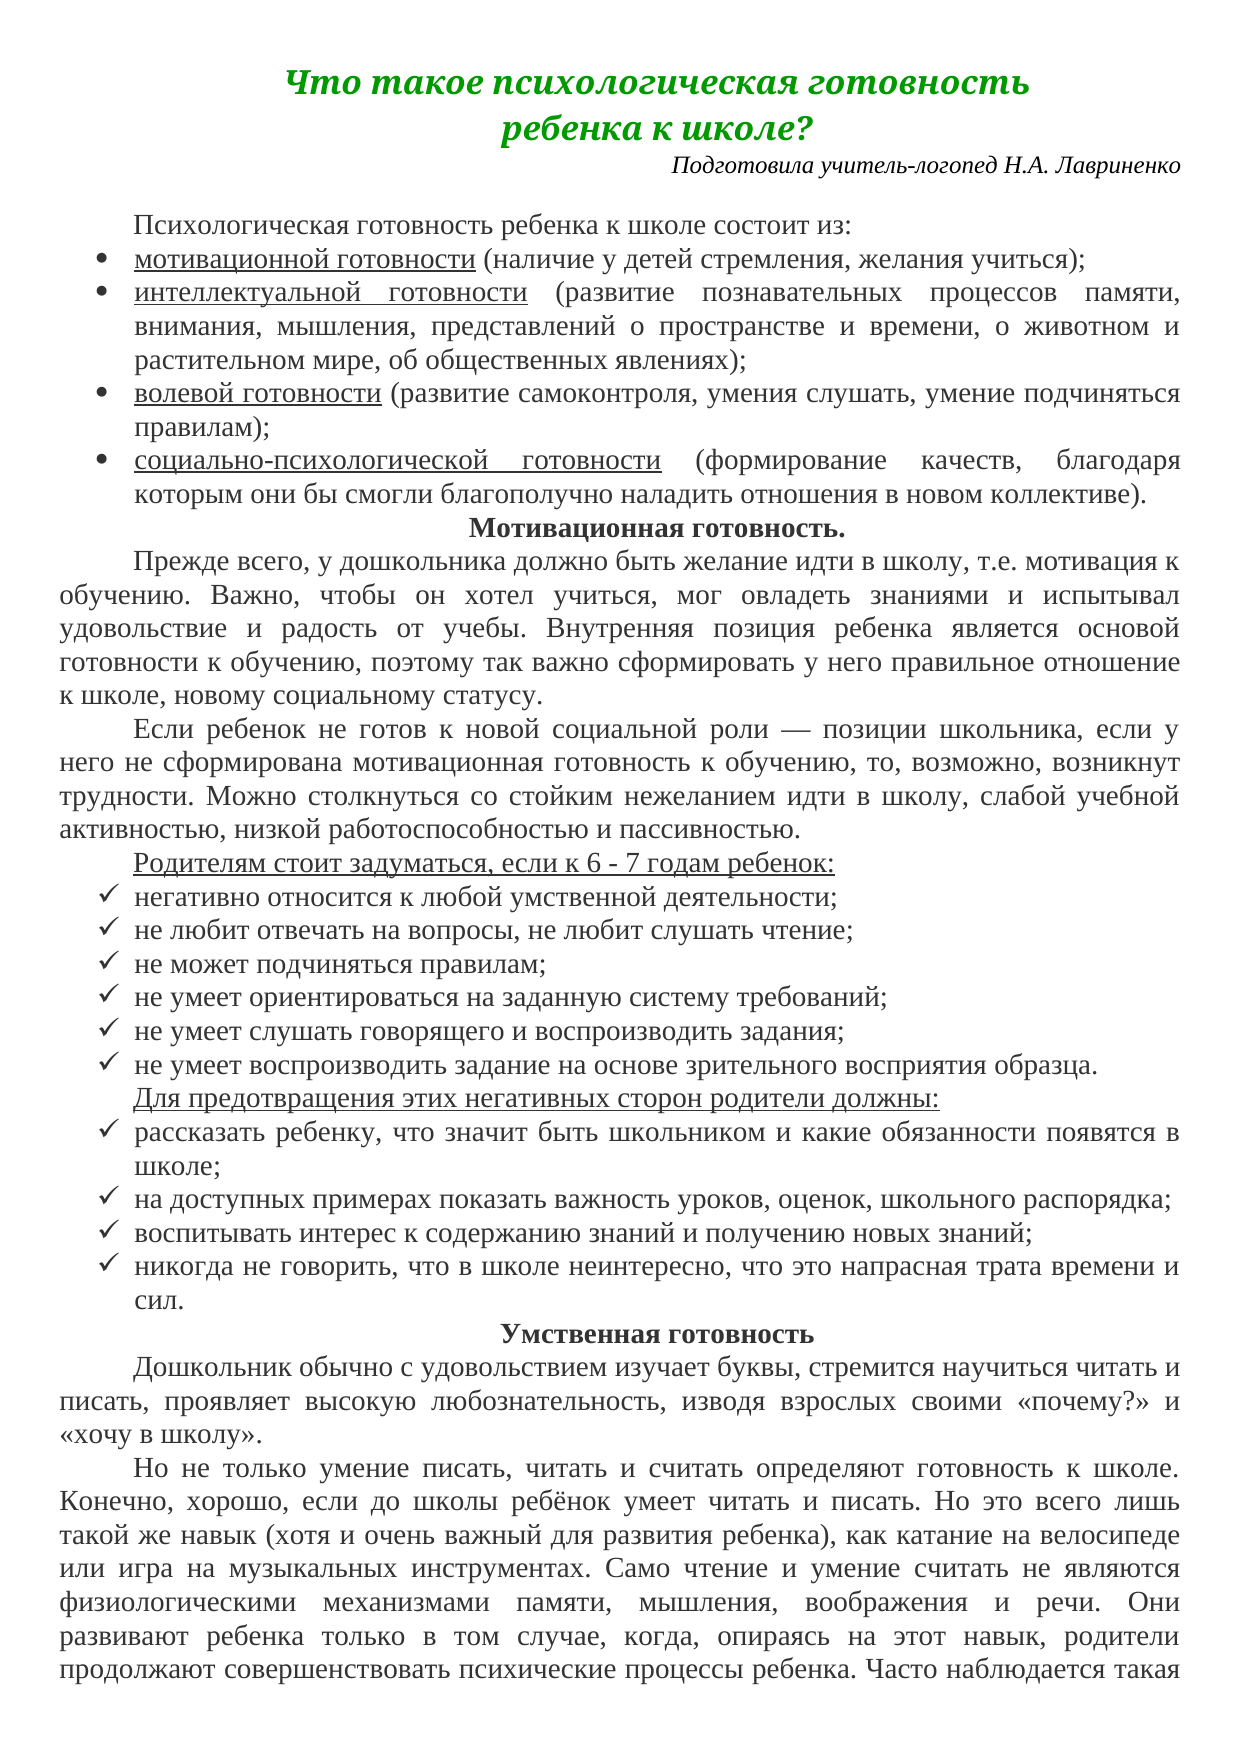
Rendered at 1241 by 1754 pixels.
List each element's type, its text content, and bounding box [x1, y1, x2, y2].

text Мотивационная готовность. [59, 510, 1181, 543]
list рассказать ребенку, что значит быть школьником и какие обязанности появятся в школе; [97, 1114, 1181, 1181]
list не умеет ориентироваться на заданную систему требований; [97, 979, 1181, 1013]
text ребенка к школе? [59, 104, 1181, 150]
list интеллектуальной готовности (развитие познавательных процессов памяти, внимания, мышления, представлений о пространстве и времени, о животном и растительном мире, об общественных явлениях); [97, 274, 1181, 375]
list никогда не говорить, что в школе неинтересно, что это напрасная трата времени и сил. [97, 1248, 1181, 1316]
text Родителям стоит задуматься, если к 6 - 7 годам ребенок: [59, 845, 1181, 879]
list не умеет воспроизводить задание на основе зрительного восприятия образца. [97, 1047, 1181, 1081]
list не умеет слушать говорящего и воспроизводить задания; [97, 1013, 1181, 1047]
text Психологическая готовность ребенка к школе состоит из: [59, 207, 1181, 241]
text Дошкольник обычно с удовольствием изучает буквы, стремится научиться читать и писать, проявляет высокую любознательность, изводя взрослых своими «почему?» и «хочу в школу». [59, 1349, 1181, 1450]
text Для предотвращения этих негативных сторон родители должны: [59, 1081, 1181, 1114]
list волевой готовности (развитие самоконтроля, умения слушать, умение подчиняться правилам); [97, 375, 1181, 442]
list социально-психологической готовности (формирование качеств, благодаря которым они бы смогли благополучно наладить отношения в новом коллективе). [97, 442, 1181, 510]
text Что такое психологическая готовность [59, 59, 1181, 104]
list не любит отвечать на вопросы, не любит слушать чтение; [97, 912, 1181, 946]
list не может подчиняться правилам; [97, 946, 1181, 979]
list негативно относится к любой умственной деятельности; [97, 879, 1181, 912]
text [59, 1450, 1181, 1685]
text Прежде всего, у дошкольника должно быть желание идти в школу, т.е. мотивация к обучению. Важно, чтобы он хотел учиться, мог овладеть знаниями и испытывал удовольствие и радость от учебы. Внутренняя позиция ребенка является основой готовности к обучению, поэтому так важно сформировать у него правильное отношение к школе, новому социальному статусу. [59, 543, 1181, 711]
list на доступных примерах показать важность уроков, оценок, школьного распорядка; [97, 1181, 1181, 1215]
list мотивационной готовности (наличие у детей стремления, желания учиться); [97, 241, 1181, 274]
text Умственная готовность [59, 1316, 1181, 1349]
list воспитывать интерес к содержанию знаний и получению новых знаний; [97, 1215, 1181, 1248]
text Подготовила учитель-логопед Н.А. Лавриненко [59, 150, 1181, 179]
text Если ребенок не готов к новой социальной роли — позиции школьника, если у него не сформирована мотивационная готовность к обучению, то, возможно, возникнут трудности. Можно столкнуться со стойким нежеланием идти в школу, слабой учебной активностью, низкой работоспособностью и пассивностью. [59, 711, 1181, 845]
